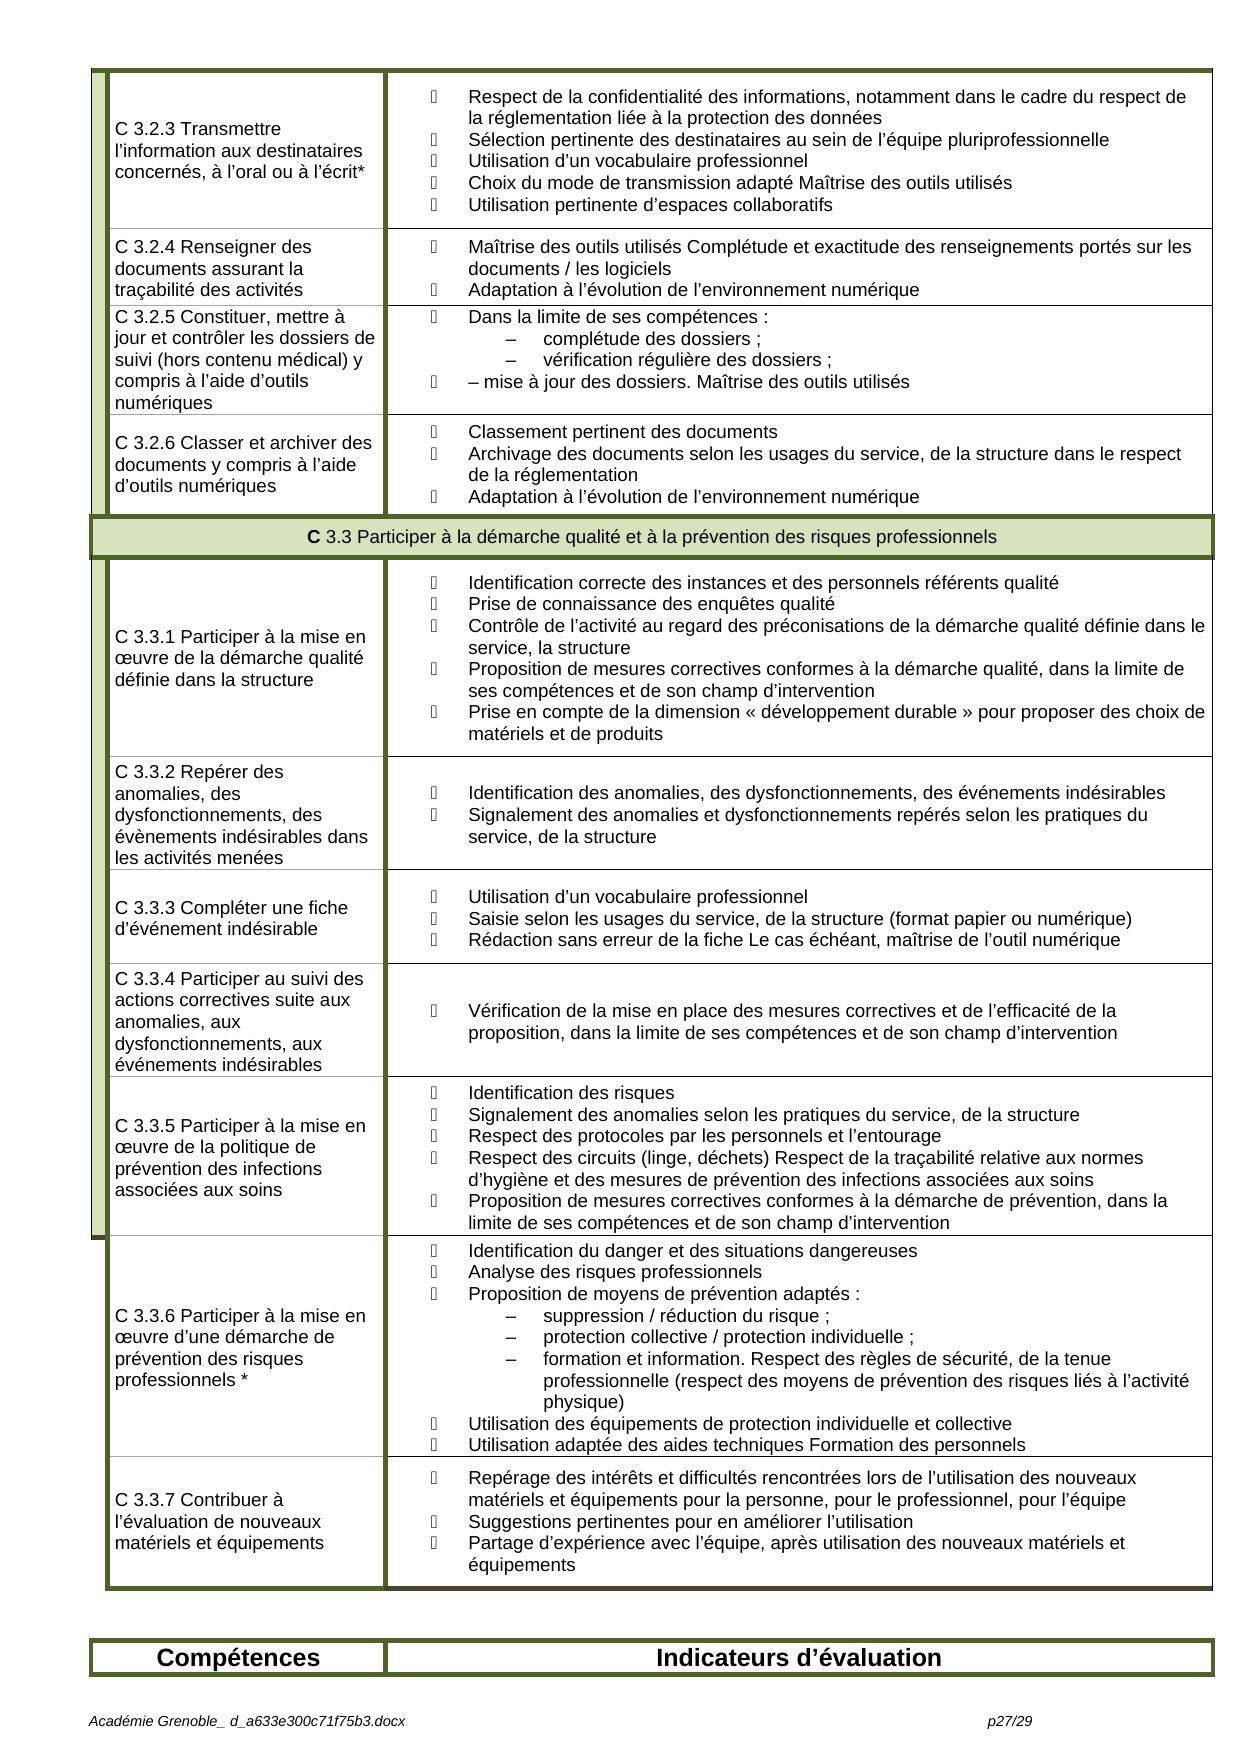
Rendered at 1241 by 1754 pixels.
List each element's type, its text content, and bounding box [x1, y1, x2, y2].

table_cell [92, 560, 105, 1235]
table_cell C 3.2.3 Transmettre l’information aux destinataires concernés, à l’oral ou à l’écrit* [110, 73, 383, 228]
table_cell Identification correcte des instances et des personnels référents qualité Prise de connaissance des enquêtes qualité Contrôle de l’activité au regard des préconisations de la démarche qualité définie dans le service, la structure Proposition de mesures correctives conformes à la démarche qualité, dans la limite de ses compétences et de son champ d’intervention Prise en compte de la dimension « développement durable » pour proposer des choix de matériels et de produits [388, 560, 1212, 756]
table_cell Repérage des intérêts et difficultés rencontrées lors de l’utilisation des nouveaux matériels et équipements pour la personne, pour le professionnel, pour l’équipe Suggestions pertinentes pour en améliorer l’utilisation Partage d’expérience avec l’équipe, après utilisation des nouveaux matériels et équipements [388, 1457, 1212, 1586]
table_header Compétences [93, 1643, 383, 1672]
table_cell C 3.3 Participer à la démarche qualité et à la prévention des risques professionnels [93, 519, 1211, 555]
table_cell C 3.3.7 Contribuer à l’évaluation de nouveaux matériels et équipements [110, 1457, 383, 1586]
table_cell [92, 73, 105, 514]
table_cell C 3.2.4 Renseigner des documents assurant la traçabilité des activités [110, 229, 383, 304]
table_header Indicateurs d’évaluation [388, 1643, 1211, 1672]
table_cell Maîtrise des outils utilisés Complétude et exactitude des renseignements portés sur les documents / les logiciels Adaptation à l’évolution de l’environnement numérique [388, 229, 1212, 304]
table_cell C 3.3.6 Participer à la mise en œuvre d’une démarche de prévention des risques professionnels * [110, 1236, 383, 1456]
table_cell Identification des risques Signalement des anomalies selon les pratiques du service, de la structure Respect des protocoles par les personnels et l’entourage Respect des circuits (linge, déchets) Respect de la traçabilité relative aux normes d’hygiène et des mesures de prévention des infections associées aux soins Proposition de mesures correctives conformes à la démarche de prévention, dans la limite de ses compétences et de son champ d’intervention [388, 1077, 1212, 1235]
table_cell Respect de la confidentialité des informations, notamment dans le cadre du respect de la réglementation liée à la protection des données Sélection pertinente des destinataires au sein de l’équipe pluriprofessionnelle Utilisation d’un vocabulaire professionnel Choix du mode de transmission adapté Maîtrise des outils utilisés Utilisation pertinente d’espaces collaboratifs [388, 73, 1212, 228]
table_cell Vérification de la mise en place des mesures correctives et de l’efficacité de la proposition, dans la limite de ses compétences et de son champ d’intervention [388, 964, 1212, 1076]
table_cell Identification du danger et des situations dangereuses Analyse des risques professionnels Proposition de moyens de prévention adaptés : suppression / réduction du risque ; protection collective / protection individuelle ; formation et information. Respect des règles de sécurité, de la tenue professionnelle (respect des moyens de prévention des risques liés à l’activité physique) Utilisation des équipements de protection individuelle et collective Utilisation adaptée des aides techniques Formation des personnels [388, 1236, 1212, 1456]
table_cell C 3.2.5 Constituer, mettre à jour et contrôler les dossiers de suivi (hors contenu médical) y compris à l’aide d’outils numériques [110, 306, 383, 413]
table_cell Classement pertinent des documents Archivage des documents selon les usages du service, de la structure dans le respect de la réglementation Adaptation à l’évolution de l’environnement numérique [388, 415, 1212, 514]
table_cell C 3.3.5 Participer à la mise en œuvre de la politique de prévention des infections associées aux soins [110, 1077, 383, 1235]
table_cell C 3.3.2 Repérer des anomalies, des dysfonctionnements, des évènements indésirables dans les activités menées [110, 757, 383, 868]
table_cell Identification des anomalies, des dysfonctionnements, des événements indésirables Signalement des anomalies et dysfonctionnements repérés selon les pratiques du service, de la structure [388, 757, 1212, 868]
table_cell C 3.3.3 Compléter une fiche d’événement indésirable [110, 870, 383, 963]
table_cell C 3.2.6 Classer et archiver des documents y compris à l’aide d’outils numériques [110, 415, 383, 514]
table_cell Utilisation d’un vocabulaire professionnel Saisie selon les usages du service, de la structure (format papier ou numérique) Rédaction sans erreur de la fiche Le cas échéant, maîtrise de l’outil numérique [388, 870, 1212, 963]
table_cell C 3.3.4 Participer au suivi des actions correctives suite aux anomalies, aux dysfonctionnements, aux événements indésirables [110, 964, 383, 1076]
table_cell C 3.3.1 Participer à la mise en œuvre de la démarche qualité définie dans la structure [110, 560, 383, 756]
table_cell Dans la limite de ses compétences : complétude des dossiers ; vérification régulière des dossiers ; – mise à jour des dossiers. Maîtrise des outils utilisés [388, 306, 1212, 413]
